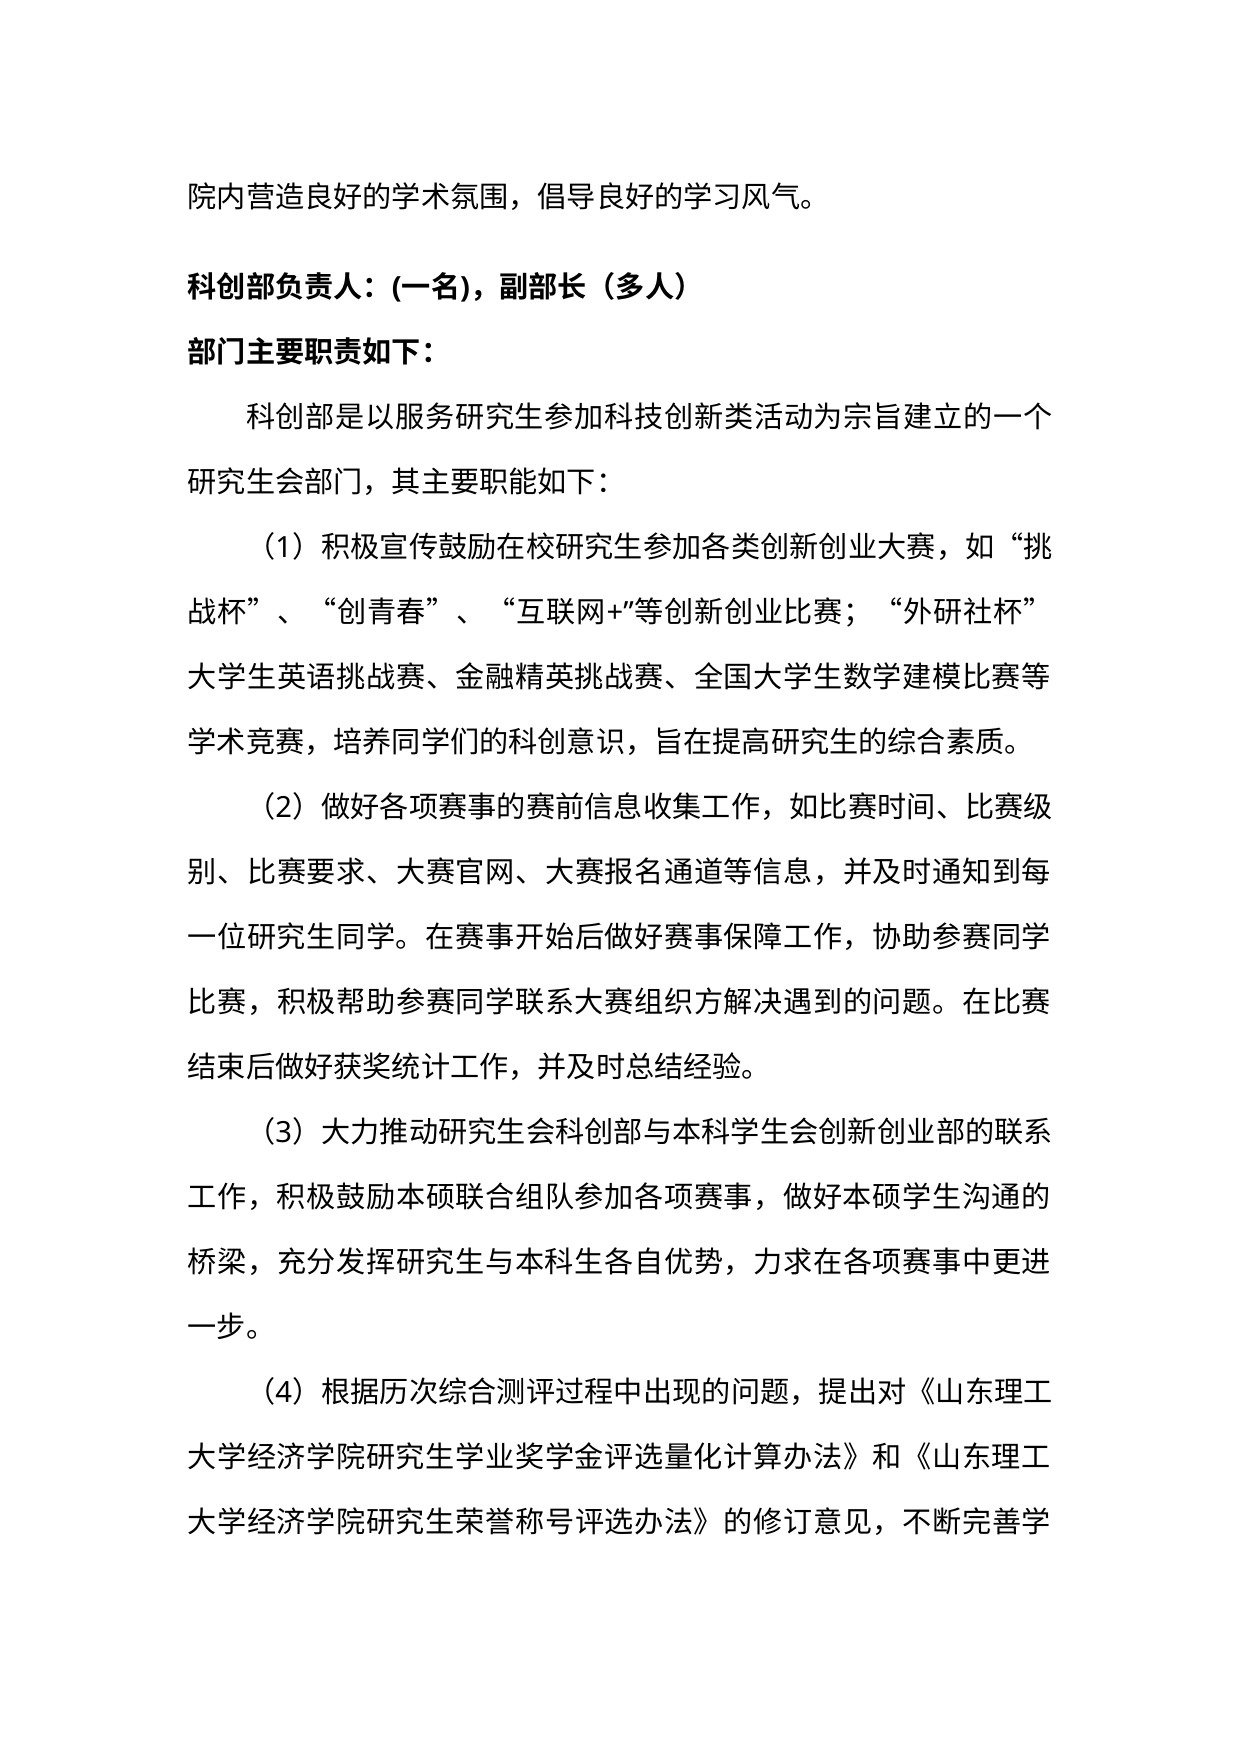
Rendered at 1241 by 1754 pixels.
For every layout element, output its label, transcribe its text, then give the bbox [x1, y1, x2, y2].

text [187, 1357, 1053, 1552]
text 部门主要职责如下： [187, 317, 1053, 382]
text 科创部负责人：(一名)，副部长（多人） [187, 252, 1053, 317]
text （2）做好各项赛事的赛前信息收集工作，如比赛时间、比赛级别、比赛要求、大赛官网、大赛报名通道等信息，并及时通知到每一位研究生同学。在赛事开始后做好赛事保障工作，协助参赛同学比赛，积极帮助参赛同学联系大赛组织方解决遇到的问题。在比赛结束后做好获奖统计工作，并及时总结经验。 [187, 772, 1053, 1097]
text 科创部是以服务研究生参加科技创新类活动为宗旨建立的一个研究生会部门，其主要职能如下： [187, 382, 1053, 512]
text （1）积极宣传鼓励在校研究生参加各类创新创业大赛，如“挑战杯”、“创青春”、“互联网+”等创新创业比赛；“外研社杯”大学生英语挑战赛、金融精英挑战赛、全国大学生数学建模比赛等学术竞赛，培养同学们的科创意识，旨在提高研究生的综合素质。 [187, 512, 1053, 772]
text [187, 162, 1053, 227]
text （3）大力推动研究生会科创部与本科学生会创新创业部的联系工作，积极鼓励本硕联合组队参加各项赛事，做好本硕学生沟通的桥梁，充分发挥研究生与本科生各自优势，力求在各项赛事中更进一步。 [187, 1097, 1053, 1357]
